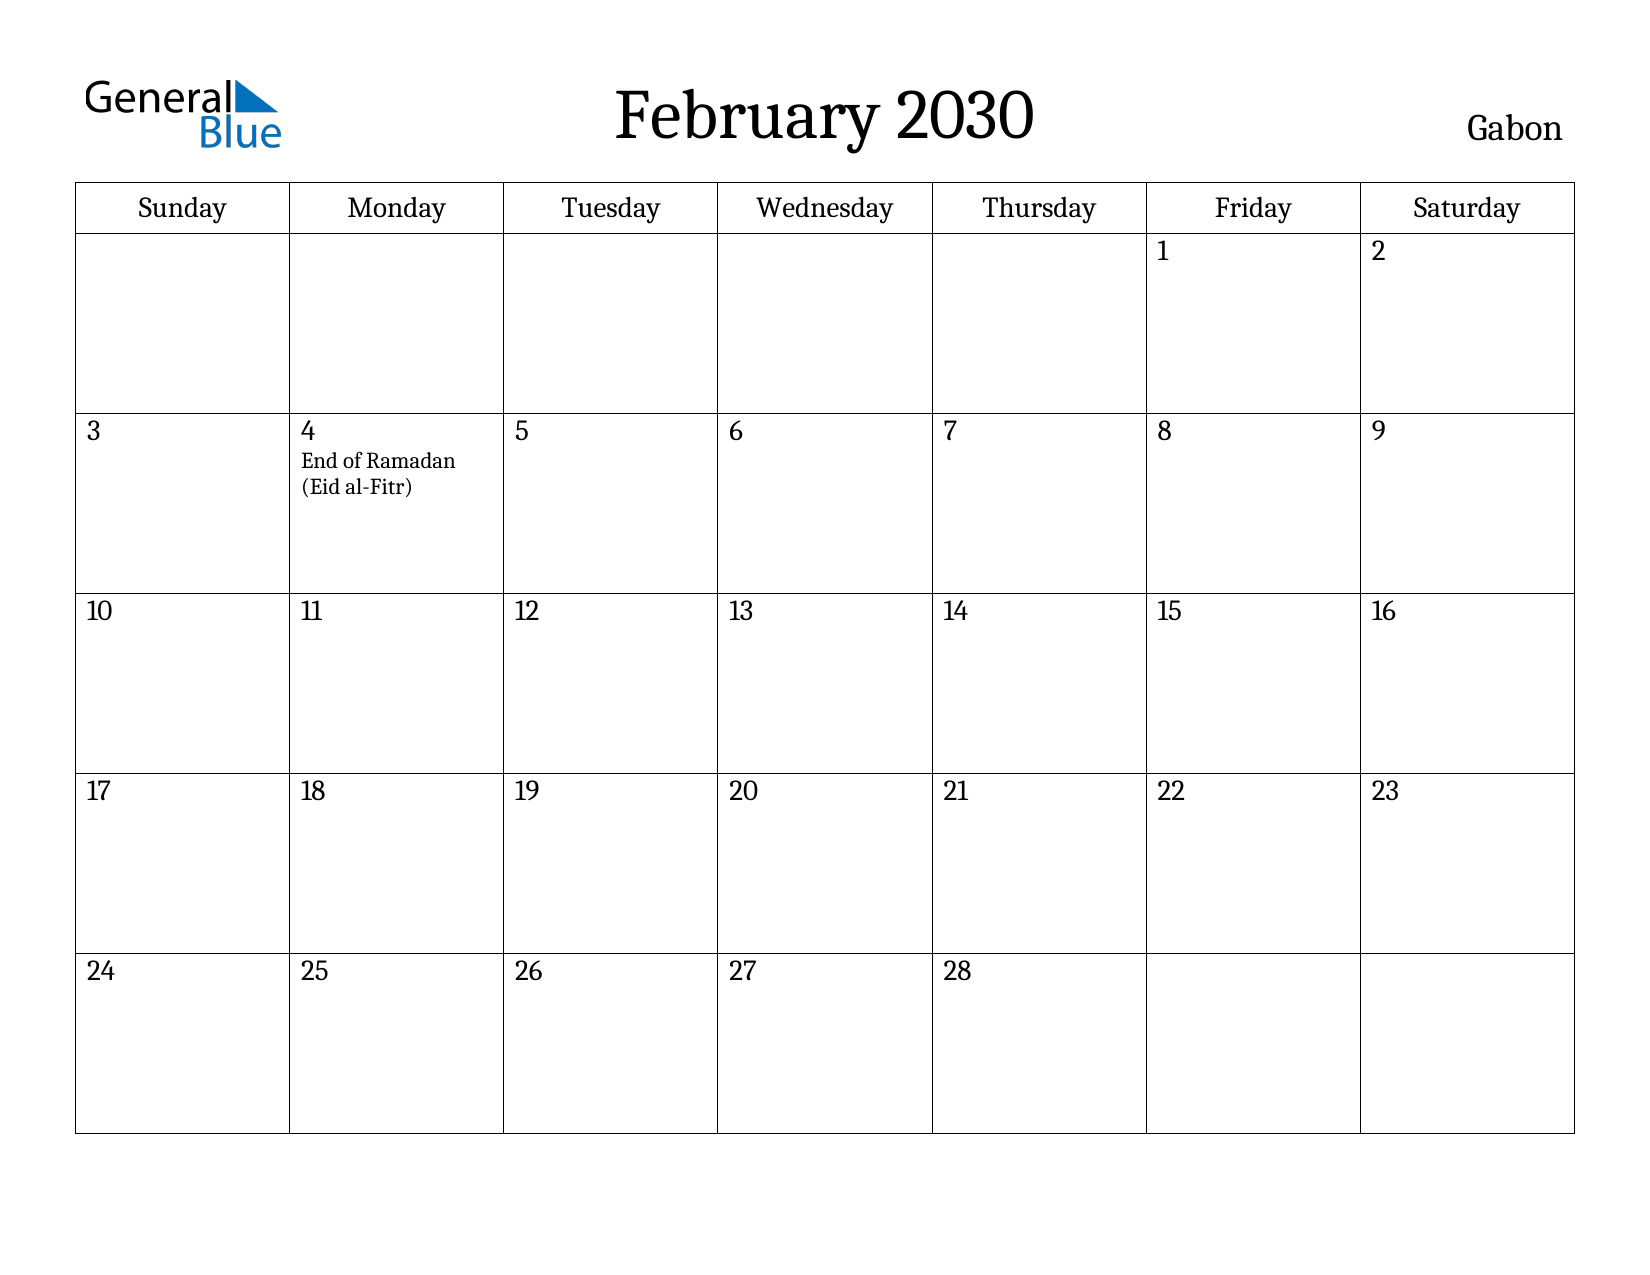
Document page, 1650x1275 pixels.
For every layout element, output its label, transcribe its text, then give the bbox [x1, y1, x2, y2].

table_cell [718, 448, 932, 593]
table_cell [933, 627, 1146, 773]
table_cell [718, 627, 932, 773]
table_cell [504, 988, 717, 1133]
table_cell [718, 267, 932, 413]
table_cell [933, 267, 1146, 413]
table_cell 14 [933, 594, 1146, 627]
table_cell [718, 808, 932, 953]
table_cell 12 [504, 594, 717, 627]
table_cell Tuesday [504, 183, 717, 233]
table_cell [1361, 988, 1574, 1133]
table_cell [76, 988, 289, 1133]
table_cell 24 [76, 954, 289, 987]
table_cell 28 [933, 954, 1146, 987]
table_header Gabon [1146, 75, 1574, 182]
table_cell Friday [1147, 183, 1360, 233]
table_cell [718, 234, 932, 267]
table_cell [504, 808, 717, 953]
table_cell Sunday [76, 183, 289, 233]
table_cell [1361, 954, 1574, 987]
table_cell 27 [718, 954, 932, 987]
table_cell [76, 808, 289, 953]
table_cell [76, 267, 289, 413]
table_cell 11 [290, 594, 503, 627]
table_cell 13 [718, 594, 932, 627]
table_cell 18 [290, 774, 503, 807]
table_cell Thursday [933, 183, 1146, 233]
table_cell [290, 234, 503, 267]
table_cell Saturday [1361, 183, 1574, 233]
table_cell [1147, 808, 1360, 953]
table_cell [504, 234, 717, 267]
table_cell [76, 234, 289, 267]
table_cell 7 [933, 414, 1146, 447]
table_cell [504, 267, 717, 413]
table_cell 10 [76, 594, 289, 627]
table_cell [290, 988, 503, 1133]
table_cell 16 [1361, 594, 1574, 627]
picture [86, 80, 281, 148]
table_cell 9 [1361, 414, 1574, 447]
table_cell 1 [1147, 234, 1360, 267]
table_cell 23 [1361, 774, 1574, 807]
table_cell [504, 448, 717, 593]
table_cell [933, 988, 1146, 1133]
table_cell [1361, 808, 1574, 953]
table_cell 22 [1147, 774, 1360, 807]
table_cell 19 [504, 774, 717, 807]
table_cell [290, 267, 503, 413]
table_cell 2 [1361, 234, 1574, 267]
table_cell End of Ramadan (Eid al-Fitr) [290, 448, 503, 593]
table_cell [76, 627, 289, 773]
table_header [76, 75, 503, 182]
table_cell [76, 448, 289, 593]
table_cell [1361, 267, 1574, 413]
table_cell [1147, 267, 1360, 413]
table_cell [718, 988, 932, 1133]
table_cell 3 [76, 414, 289, 447]
table_cell [933, 808, 1146, 953]
table_cell 20 [718, 774, 932, 807]
table_cell 21 [933, 774, 1146, 807]
table_cell Monday [290, 183, 503, 233]
table_cell [290, 808, 503, 953]
table_cell 26 [504, 954, 717, 987]
table_cell [933, 234, 1146, 267]
table_cell 25 [290, 954, 503, 987]
table_cell [1147, 954, 1360, 987]
table_cell 6 [718, 414, 932, 447]
table_cell 17 [76, 774, 289, 807]
table_cell [290, 627, 503, 773]
table_cell [933, 448, 1146, 593]
table_cell 4 [290, 414, 503, 447]
table_cell [1147, 627, 1360, 773]
table_cell 8 [1147, 414, 1360, 447]
table_cell [1147, 448, 1360, 593]
table_cell [504, 627, 717, 773]
table_header February 2030 [504, 75, 1146, 182]
table_cell [1361, 627, 1574, 773]
table_cell 5 [504, 414, 717, 447]
table_cell [1147, 988, 1360, 1133]
table_cell 15 [1147, 594, 1360, 627]
table_cell [1361, 448, 1574, 593]
table_cell Wednesday [718, 183, 932, 233]
